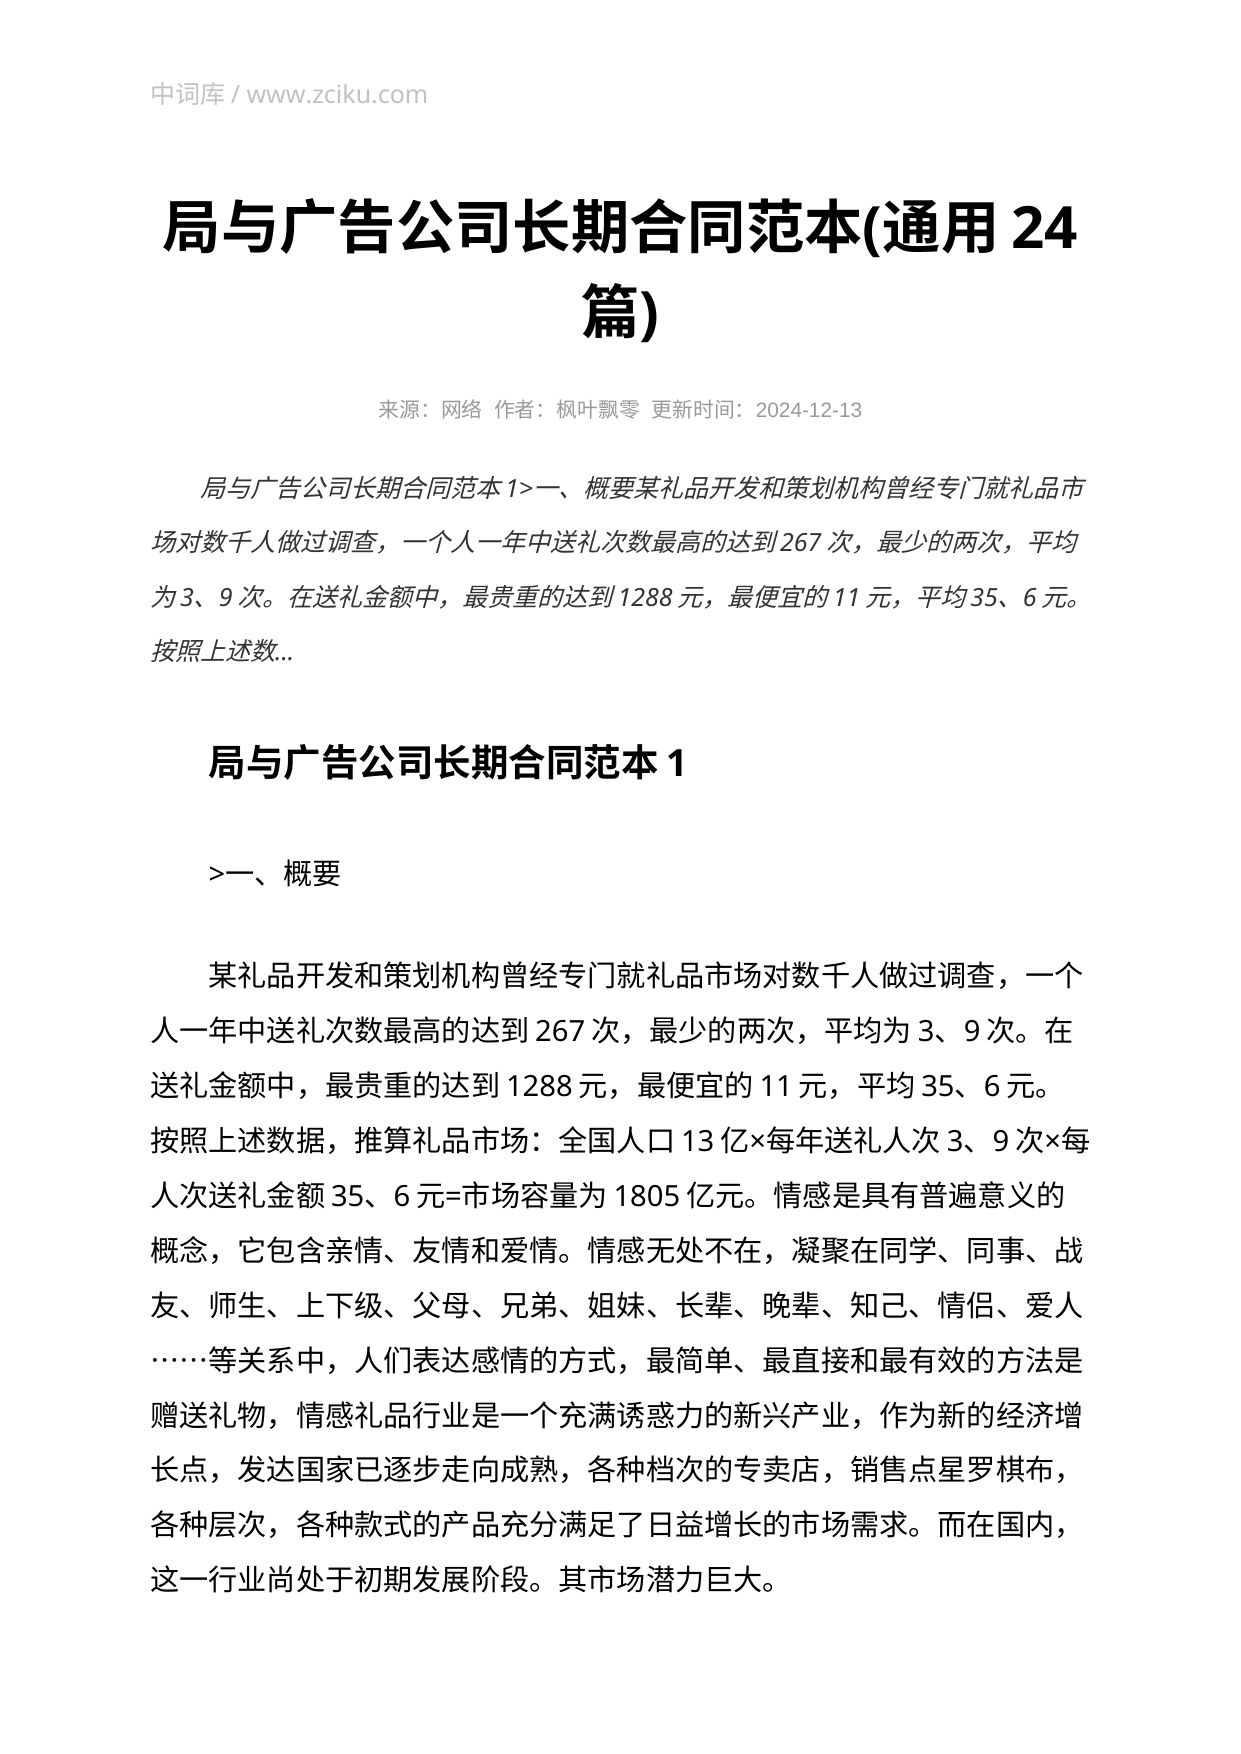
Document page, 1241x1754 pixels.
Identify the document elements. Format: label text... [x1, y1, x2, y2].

text 来源：网络 作者：枫叶飘零 更新时间：2024-12-13 [150, 398, 1090, 422]
text 局与广告公司长期合同范本1 [150, 733, 1090, 787]
text >一、概要 [150, 851, 1090, 893]
subtitle 局与广告公司长期合同范本(通用24篇) [150, 181, 1090, 351]
text 某礼品开发和策划机构曾经专门就礼品市场对数千人做过调查，一个人一年中送礼次数最高的达到267次，最少的两次，平均为3、9次。在送礼金额中，最贵重的达到1288元，最便宜的11元，平均35、6元。按照上述数据，推算礼品市场：全国人口13亿×每年送礼人次3、9次×每人次送礼金额35、6元=市场容量为1805亿元。情感是具有普遍意义的概念，它包含亲情、友情和爱情。情感无处不在，凝聚在同学、同事、战友、师生、上下级、父母、兄弟、姐妹、长辈、晚辈、知己、情侣、爱人……等关系中，人们表达感情的方式，最简单、最直接和最有效的方法是赠送礼物，情感礼品行业是一个充满诱惑力的新兴产业，作为新的经济增长点，发达国家已逐步走向成熟，各种档次的专卖店，销售点星罗棋布，各种层次，各种款式的产品充分满足了日益增长的市场需求。而在国内，这一行业尚处于初期发展阶段。其市场潜力巨大。 [150, 952, 1090, 1599]
text 局与广告公司长期合同范本1>一、概要某礼品开发和策划机构曾经专门就礼品市场对数千人做过调查，一个人一年中送礼次数最高的达到267次，最少的两次，平均为3、9次。在送礼金额中，最贵重的达到1288元，最便宜的11元，平均35、6元。按照上述数... [150, 468, 1090, 668]
